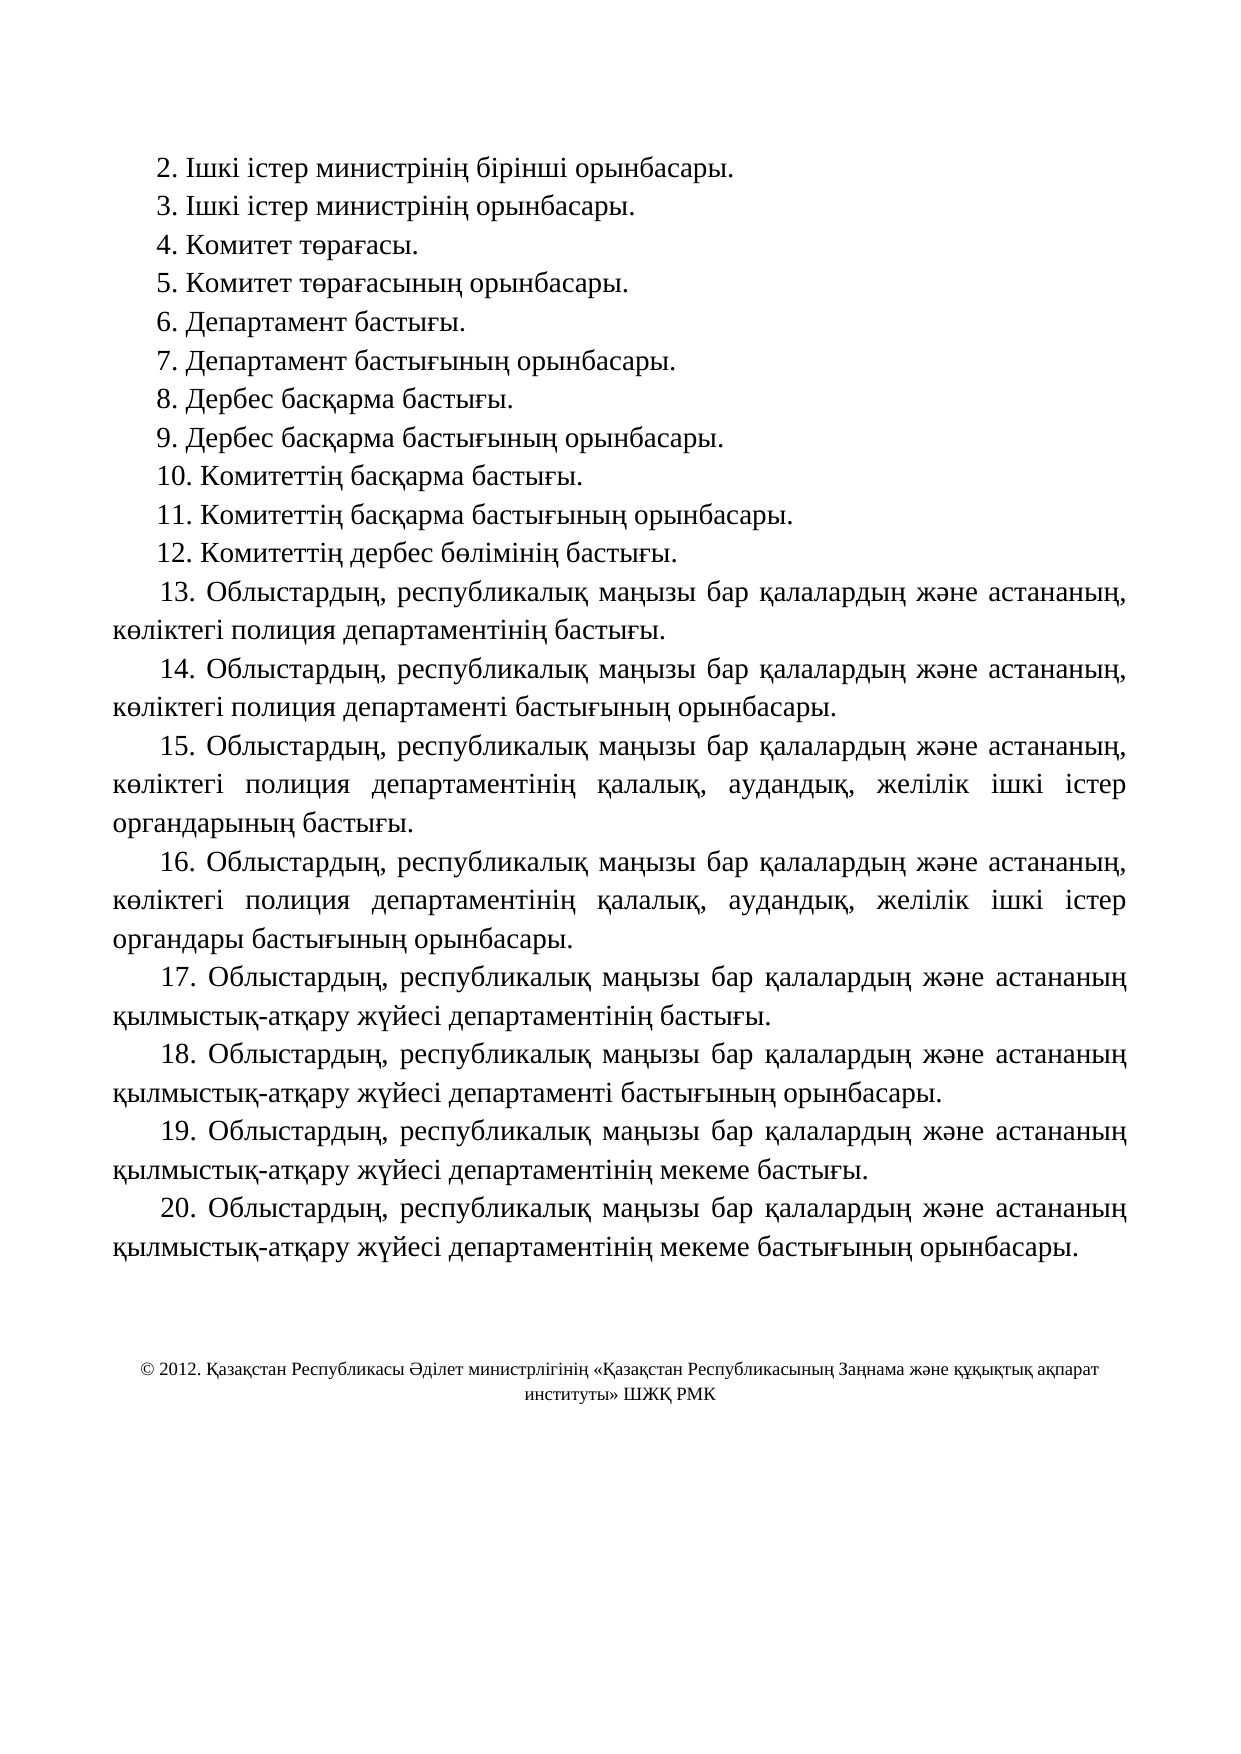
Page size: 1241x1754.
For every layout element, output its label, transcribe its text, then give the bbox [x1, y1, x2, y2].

text 5. Комитет төрағасының орынбасары. [112, 266, 1128, 299]
text 14. Облыстардың, республикалық маңызы бар қалалардың және астананың, көліктегі полиция департаменті бастығының орынбасары. [112, 651, 1128, 723]
text 9. Дербес басқарма бастығының орынбасары. [112, 420, 1128, 453]
text 16. Облыстардың, республикалық маңызы бар қалалардың және астананың, көліктегі полиция департаментінің қалалық, аудандық, желілік ішкі істер органдары бастығының орынбасары. [112, 844, 1128, 954]
text 8. Дербес басқарма бастығы. [112, 381, 1128, 415]
text © 2012. Қазақстан Республикасы Әділет министрлігінің «Қазақстан Республикасының Заңнама және құқықтық ақпарат институты» ШЖҚ РМК [112, 1358, 1128, 1405]
text 3. Ішкі істер министрінің орынбасары. [112, 188, 1128, 222]
text 10. Комитеттің басқарма бастығы. [112, 458, 1128, 492]
text 15. Облыстардың, республикалық маңызы бар қалалардың және астананың, көліктегі полиция департаментінің қалалық, аудандық, желілік ішкі істер органдарының бастығы. [112, 728, 1128, 839]
text 2. Ішкі істер министрінің бірінші орынбасары. [112, 150, 1128, 183]
text 11. Комитеттің басқарма бастығының орынбасары. [112, 497, 1128, 530]
text 18. Облыстардың, республикалық маңызы бар қалалардың және астананың қылмыстық-атқару жүйесі департаменті бастығының орынбасары. [112, 1036, 1128, 1108]
text 12. Комитеттің дербес бөлімінің бастығы. [112, 535, 1128, 569]
text 20. Облыстардың, республикалық маңызы бар қалалардың және астананың қылмыстық-атқару жүйесі департаментінің мекеме бастығының орынбасары. [112, 1191, 1128, 1263]
text 7. Департамент бастығының орынбасары. [112, 343, 1128, 376]
text 19. Облыстардың, республикалық маңызы бар қалалардың және астананың қылмыстық-атқару жүйесі департаментінің мекеме бастығы. [112, 1113, 1128, 1186]
text 6. Департамент бастығы. [112, 304, 1128, 338]
text 4. Комитет төрағасы. [112, 227, 1128, 261]
text 17. Облыстардың, республикалық маңызы бар қалалардың және астананың қылмыстық-атқару жүйесі департаментінің бастығы. [112, 959, 1128, 1031]
text 13. Облыстардың, республикалық маңызы бар қалалардың және астананың, көліктегі полиция департаментінің бастығы. [112, 574, 1128, 646]
